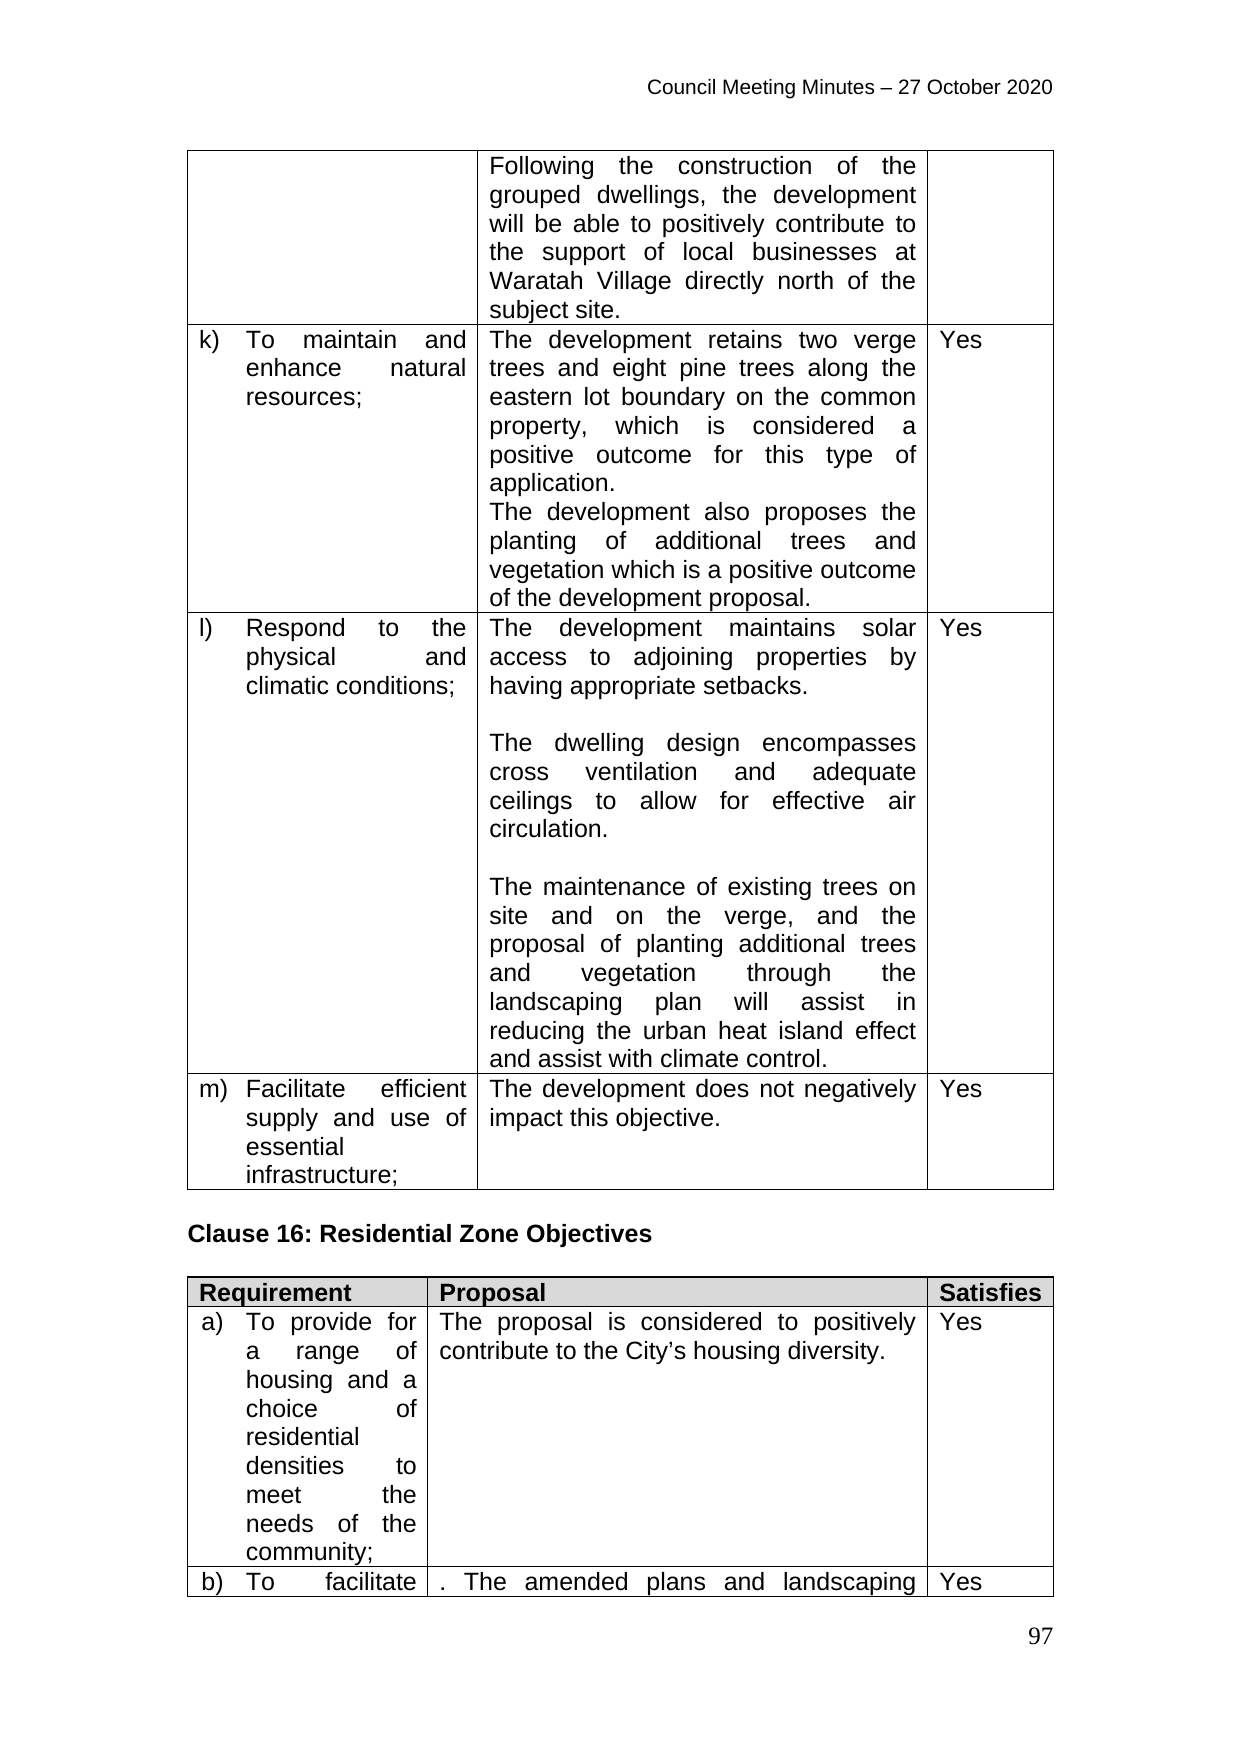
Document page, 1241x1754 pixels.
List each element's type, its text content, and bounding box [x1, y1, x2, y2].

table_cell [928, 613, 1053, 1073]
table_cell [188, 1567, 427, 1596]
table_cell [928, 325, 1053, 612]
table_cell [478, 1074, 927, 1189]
text Clause 16: Residential Zone Objectives [187, 1219, 1053, 1248]
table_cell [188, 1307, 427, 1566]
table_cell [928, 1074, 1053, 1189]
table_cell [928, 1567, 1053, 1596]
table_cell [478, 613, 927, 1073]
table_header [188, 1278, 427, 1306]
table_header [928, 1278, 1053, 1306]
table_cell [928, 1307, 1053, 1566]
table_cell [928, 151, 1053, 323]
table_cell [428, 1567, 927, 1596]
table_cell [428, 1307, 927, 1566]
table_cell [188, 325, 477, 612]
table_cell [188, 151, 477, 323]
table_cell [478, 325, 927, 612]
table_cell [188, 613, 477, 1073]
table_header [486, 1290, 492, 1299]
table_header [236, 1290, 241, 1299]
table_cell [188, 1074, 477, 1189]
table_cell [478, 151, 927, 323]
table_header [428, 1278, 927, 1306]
